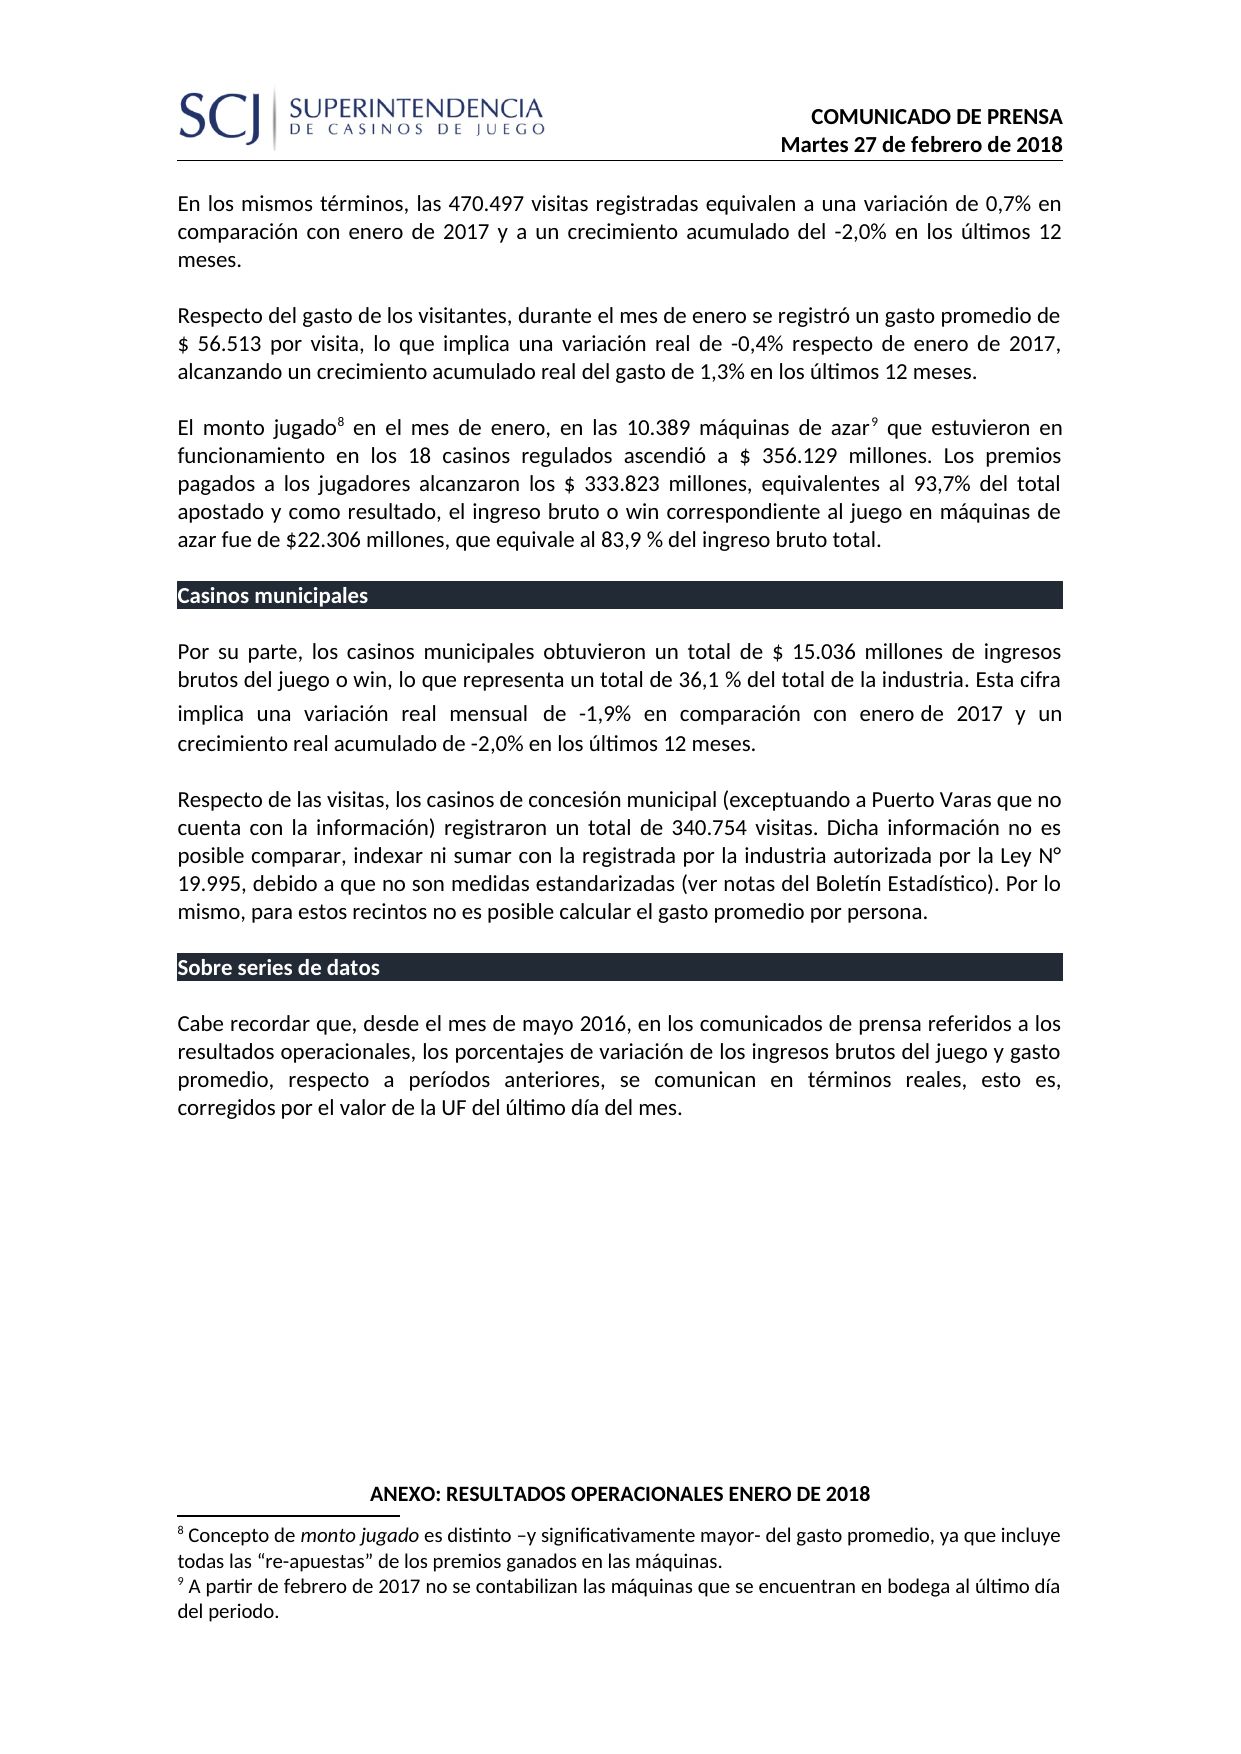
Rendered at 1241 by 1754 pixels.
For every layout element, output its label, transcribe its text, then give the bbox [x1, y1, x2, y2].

text En los mismos términos, las 470.497 visitas registradas equivalen a una variación de 0,7% en comparación con enero de 2017 y a un crecimiento acumulado del -2,0% en los últimos 12 meses. [177, 189, 1063, 273]
text ANEXO: RESULTADOS OPERACIONALES ENERO DE 2018 [177, 1480, 1063, 1507]
text Casinos municipales [177, 581, 1063, 609]
text Por su parte, los casinos municipales obtuvieron un total de $ 15.036 millones de ingresos brutos del juego o win, lo que representa un total de 36,1 % del total de la industria. Esta cifra implica una variación real mensual de -1,9% en comparación con enero de 2017 y un crecimiento real acumulado de -2,0% en los últimos 12 meses. [177, 637, 1063, 757]
text Respecto del gasto de los visitantes, durante el mes de enero se registró un gasto promedio de $ 56.513 por visita, lo que implica una variación real de -0,4% respecto de enero de 2017, alcanzando un crecimiento acumulado real del gasto de 1,3% en los últimos 12 meses. [177, 301, 1063, 385]
text Cabe recordar que, desde el mes de mayo 2016, en los comunicados de prensa referidos a los resultados operacionales, los porcentajes de variación de los ingresos brutos del juego y gasto promedio, respecto a períodos anteriores, se comunican en términos reales, esto es, corregidos por el valor de la UF del último día del mes. [177, 1009, 1063, 1121]
text El monto jugado en el mes de enero, en las 10.389 máquinas de azar que estuvieron en funcionamiento en los 18 casinos regulados ascendió a $ 356.129 millones. Los premios pagados a los jugadores alcanzaron los $ 333.823 millones, equivalentes al 93,7% del total apostado y como resultado, el ingreso bruto o win correspondiente al juego en máquinas de azar fue de $22.306 millones, que equivale al 83,9 % del ingreso bruto total. [177, 413, 1063, 553]
picture [176, 68, 546, 151]
text Sobre series de datos [177, 953, 1063, 981]
text Respecto de las visitas, los casinos de concesión municipal (exceptuando a Puerto Varas que no cuenta con la información) registraron un total de 340.754 visitas. Dicha información no es posible comparar, indexar ni sumar con la registrada por la industria autorizada por la Ley N° 19.995, debido a que no son medidas estandarizadas (ver notas del Boletín Estadístico). Por lo mismo, para estos recintos no es posible calcular el gasto promedio por persona. [177, 785, 1063, 925]
